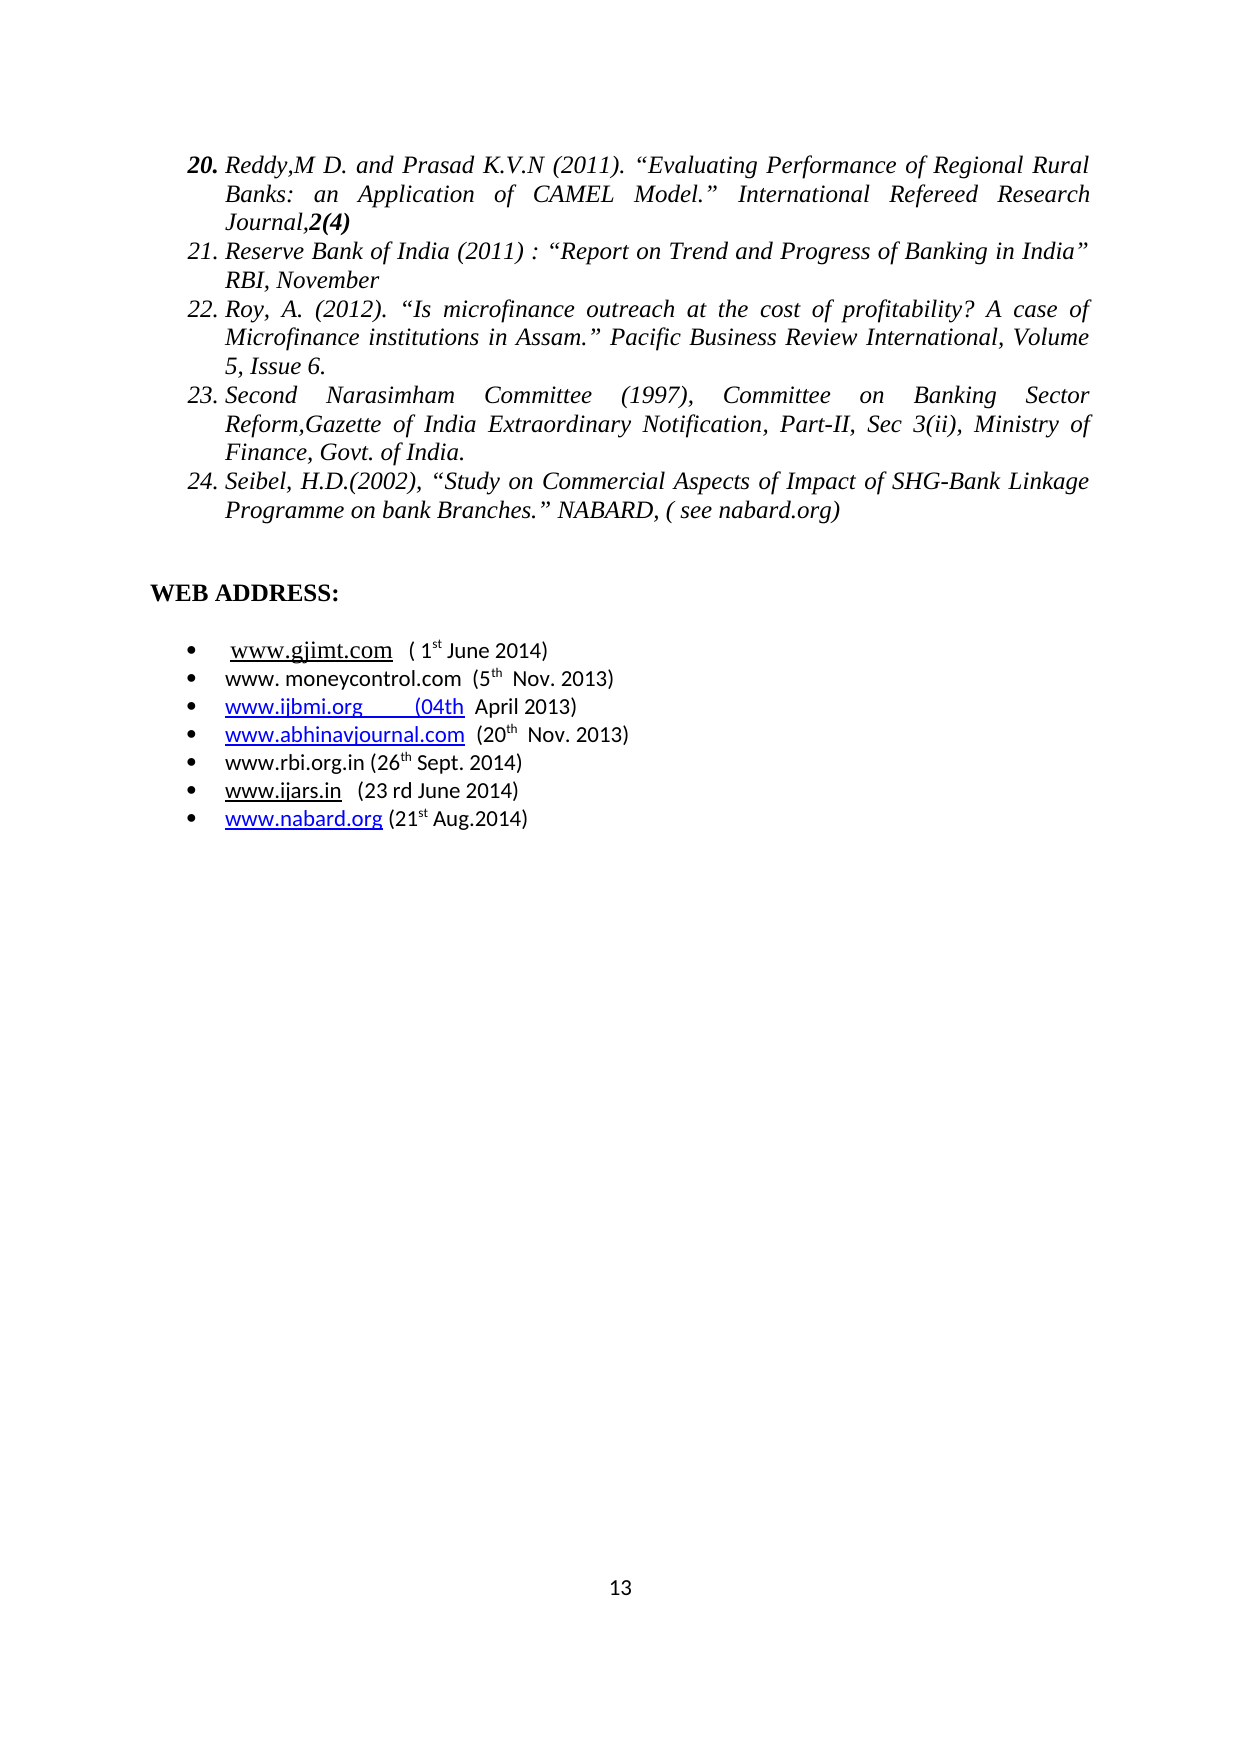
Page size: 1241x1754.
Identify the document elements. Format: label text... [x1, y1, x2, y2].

list www. moneycontrol.com (5th Nov. 2013) [187, 664, 1090, 692]
list Seibel, H.D.(2002), “Study on Commercial Aspects of Impact of SHG-Bank Linkage Programme on bank Branches.” NABARD, ( see nabard.org) [187, 466, 1090, 524]
list www.abhinavjournal.com (20th Nov. 2013) [187, 720, 1090, 748]
list www.rbi.org.in (26th Sept. 2014) [187, 748, 1090, 776]
list Second Narasimham Committee (1997), Committee on Banking Sector Reform,Gazette of India Extraordinary Notification, Part-II, Sec 3(ii), Ministry of Finance, Govt. of India. [187, 380, 1090, 466]
list Roy, A. (2012). “Is microfinance outreach at the cost of profitability? A case of Microfinance institutions in Assam.” Pacific Business Review International, Volume 5, Issue 6. [187, 294, 1090, 380]
text WEB ADDRESS: [150, 578, 1090, 606]
list Reddy,M D. and Prasad K.V.N (2011). “Evaluating Performance of Regional Rural Banks: an Application of CAMEL Model.” International Refereed Research Journal,2(4) [187, 150, 1090, 236]
list www.gjimt.com ( 1st June 2014) [187, 635, 1090, 664]
list www.nabard.org (21st Aug.2014) [187, 804, 1090, 832]
list www.ijars.in (23 rd June 2014) [187, 776, 1090, 804]
list www.ijbmi.org (04th April 2013) [187, 692, 1090, 720]
list Reserve Bank of India (2011) : “Report on Trend and Progress of Banking in India” RBI, November [187, 236, 1090, 294]
